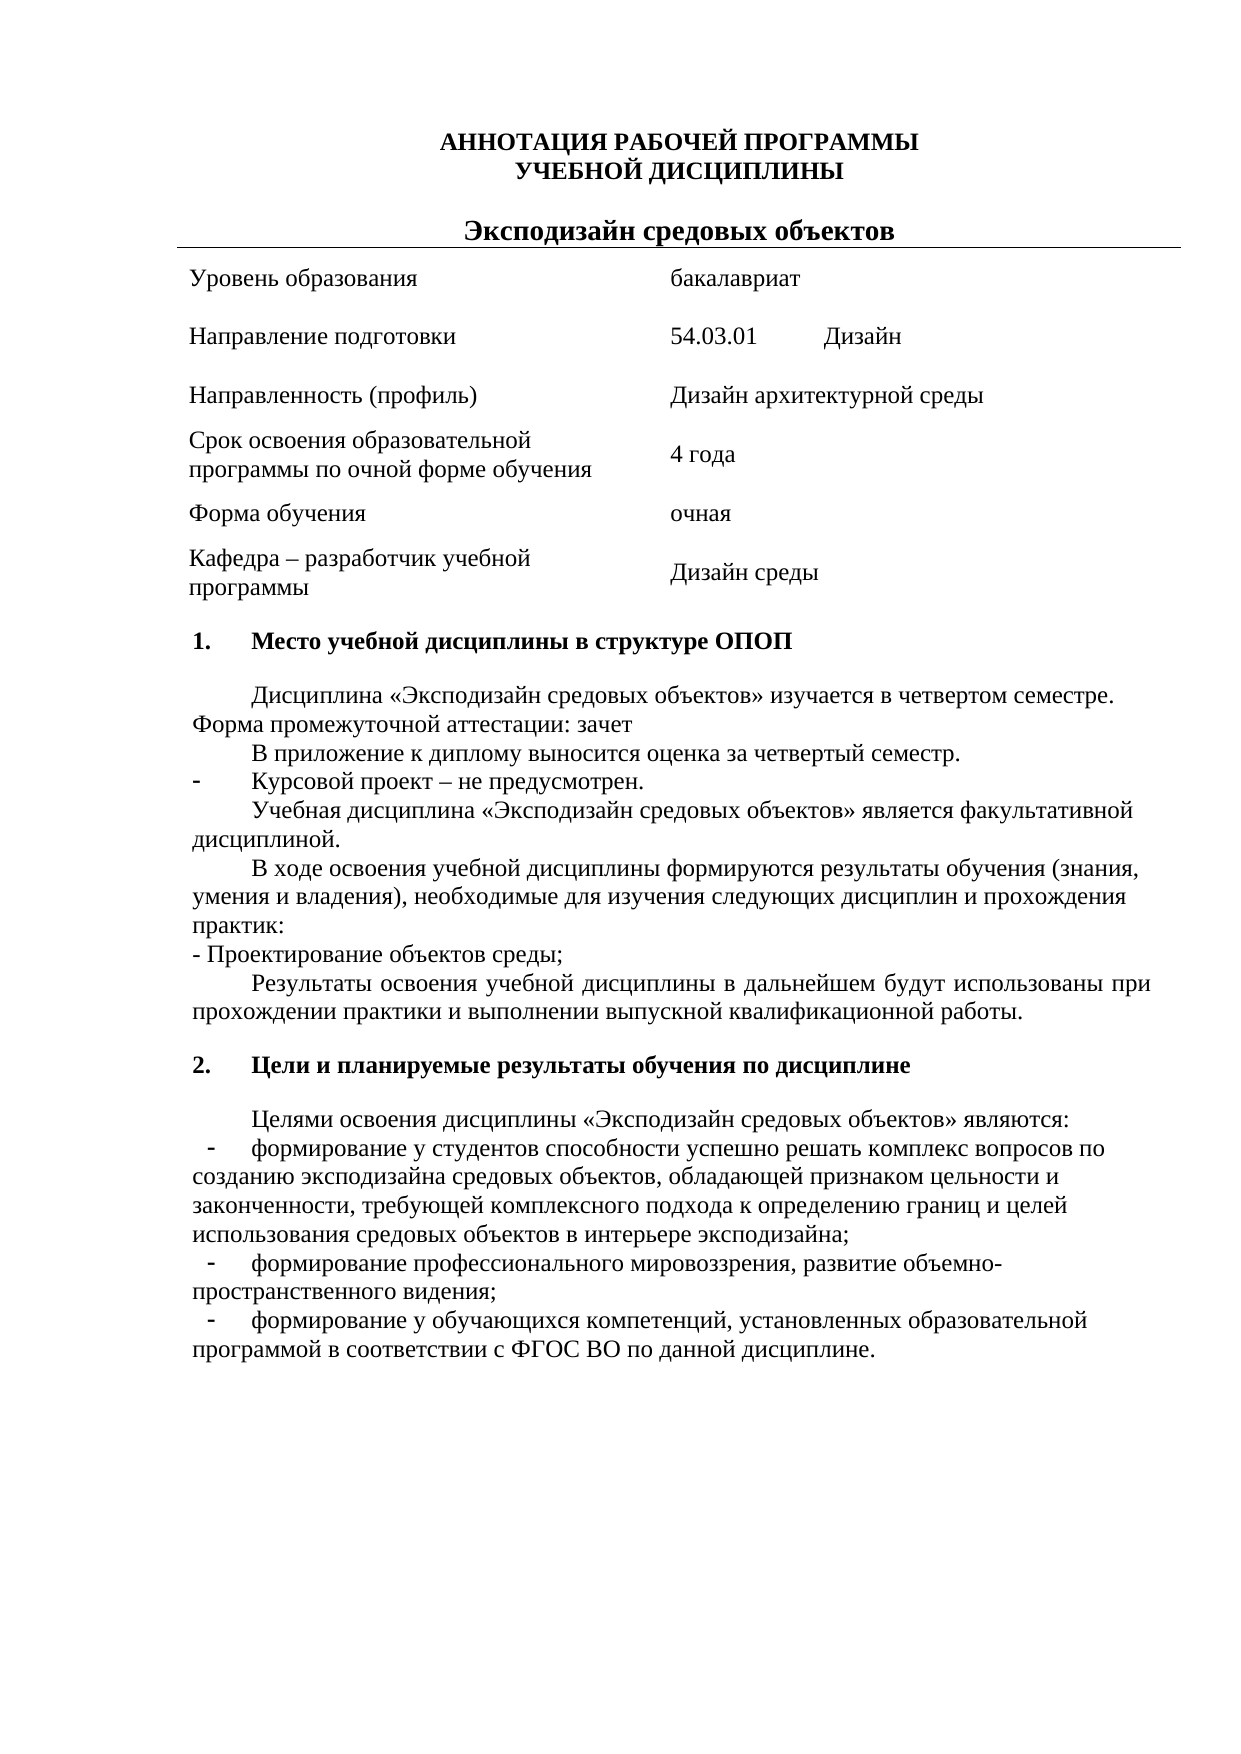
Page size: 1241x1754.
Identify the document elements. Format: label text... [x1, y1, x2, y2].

table_cell бакалавриат [659, 248, 1181, 306]
list формирование у студентов способности успешно решать комплекс вопросов по созданию эксподизайна средовых объектов, обладающей признаком цельности и законченности, требующей комплексного подхода к определению границ и целей использования средовых объектов в интерьере эксподизайна; [192, 1133, 1152, 1248]
list Учебная дисциплина «Эксподизайн средовых объектов» является факультативной дисциплиной. [192, 795, 1181, 853]
list Дисциплина «Эксподизайн средовых объектов» изучается в четвертом семестре. [192, 680, 1152, 709]
subtitle Место учебной дисциплины в структуре ОПОП [192, 626, 1181, 655]
list В приложение к диплому выносится оценка за четвертый семестр. [192, 738, 1152, 766]
table_cell Эксподизайн средовых объектов [177, 214, 1181, 247]
list Курсовой проект – не предусмотрен. [192, 766, 1152, 795]
table_cell УЧЕБНОЙ ДИСЦИПЛИНЫ [177, 156, 1181, 213]
table_header АННОТАЦИЯ РАБОЧЕЙ ПРОГРАММЫ [177, 127, 1181, 156]
table_cell Направление подготовки [177, 306, 659, 365]
table_cell Дизайн архитектурной среды [659, 365, 1181, 424]
subtitle Цели и планируемые результаты обучения по дисциплине [192, 1050, 1152, 1079]
table_cell 4 года [659, 424, 1181, 483]
table_cell 54.03.01 [659, 306, 812, 365]
table_cell Уровень образования [177, 248, 659, 306]
table_cell Направленность (профиль) [177, 365, 659, 424]
list Форма промежуточной аттестации: зачет [192, 709, 1152, 738]
table_cell Кафедра – разработчик учебной программы [177, 543, 659, 601]
table_cell Срок освоения образовательной программы по очной форме обучения [177, 424, 659, 483]
list Целями освоения дисциплины «Эксподизайн средовых объектов» являются: [192, 1104, 1152, 1133]
table_cell Дизайн [812, 306, 1181, 365]
table_cell Форма обучения [177, 483, 659, 542]
list - Проектирование объектов среды; [192, 939, 1152, 968]
list формирование профессионального мировоззрения, развитие объемно-пространственного видения; [192, 1248, 1152, 1305]
table_cell Дизайн среды [659, 543, 1181, 601]
list В ходе освоения учебной дисциплины формируются результаты обучения (знания, умения и владения), необходимые для изучения следующих дисциплин и прохождения практик: [192, 853, 1152, 939]
list формирование у обучающихся компетенций, установленных образовательной программой в соответствии с ФГОС ВО по данной дисциплине. [192, 1305, 1152, 1363]
list Результаты освоения учебной дисциплины в дальнейшем будут использованы при прохождении практики и выполнении выпускной квалификационной работы. [192, 968, 1152, 1025]
table_cell очная [659, 483, 1181, 542]
